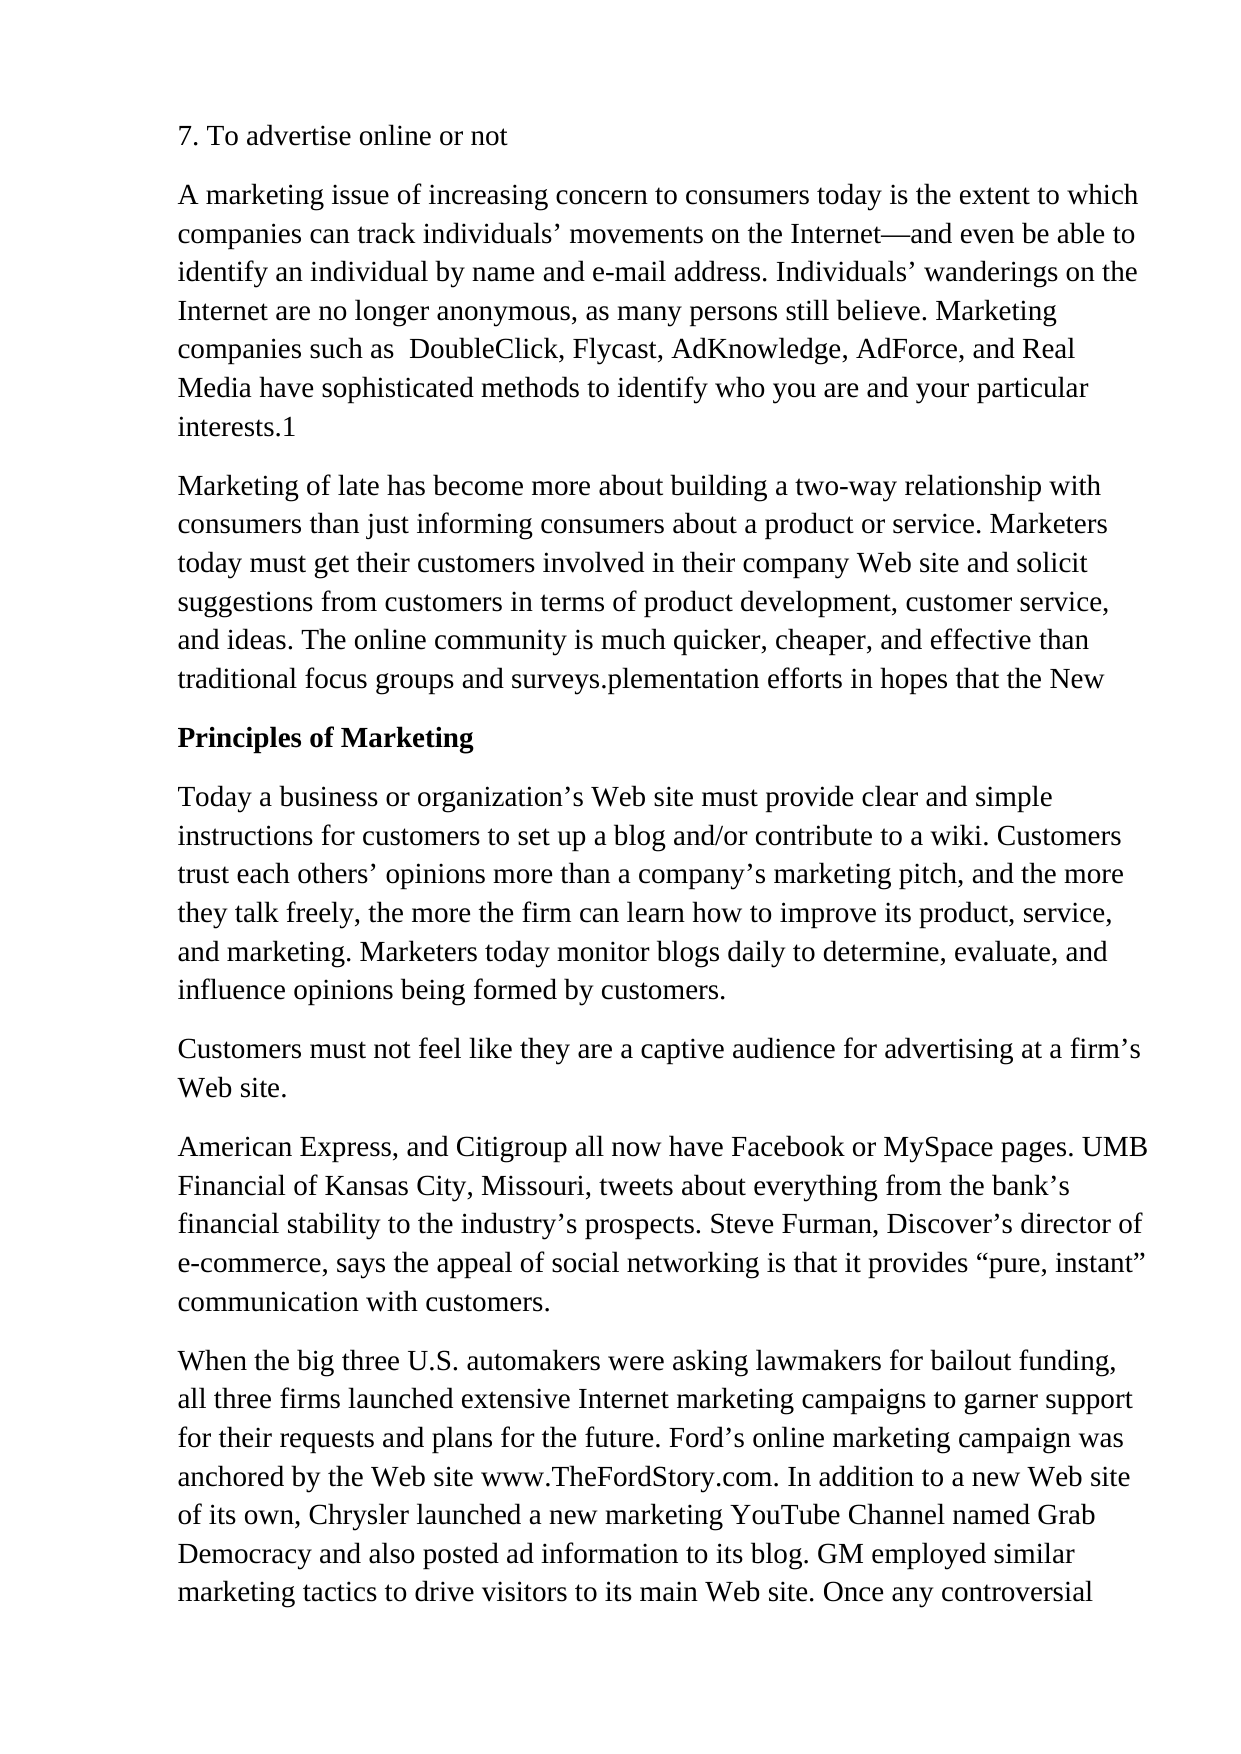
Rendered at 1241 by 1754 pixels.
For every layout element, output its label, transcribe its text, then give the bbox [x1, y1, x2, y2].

text American Express, and Citigroup all now have Facebook or MySpace pages. UMB Financial of Kansas City, Missouri, tweets about everything from the bank’s financial stability to the industry’s prospects. Steve Furman, Discover’s director of e-commerce, says the appeal of social networking is that it provides “pure, instant” communication with customers. [177, 1129, 1152, 1317]
text Principles of Marketing [177, 720, 1152, 754]
text A marketing issue of increasing concern to consumers today is the extent to which companies can track individuals’ movements on the Internet—and even be able to identify an individual by name and e-mail address. Individuals’ wanderings on the Internet are no longer anonymous, as many persons still believe. Marketing companies such as DoubleClick, Flycast, AdKnowledge, AdForce, and Real Media have sophisticated methods to identify who you are and your particular interests.1 [177, 177, 1152, 442]
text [177, 1343, 1152, 1608]
text Today a business or organization’s Web site must provide clear and simple instructions for customers to set up a blog and/or contribute to a wiki. Customers trust each others’ opinions more than a company’s marketing pitch, and the more they talk freely, the more the firm can learn how to improve its product, service, and marketing. Marketers today monitor blogs daily to determine, evaluate, and influence opinions being formed by customers. [177, 779, 1152, 1006]
text 7. To advertise online or not [177, 118, 1152, 152]
text Marketing of late has become more about building a two-way relationship with consumers than just informing consumers about a product or service. Marketers today must get their customers involved in their company Web site and solicit suggestions from customers in terms of product development, customer service, and ideas. The online community is much quicker, cheaper, and effective than traditional focus groups and surveys.plementation efforts in hopes that the New [177, 468, 1152, 694]
text Customers must not feel like they are a captive audience for advertising at a firm’s Web site. [177, 1032, 1152, 1104]
